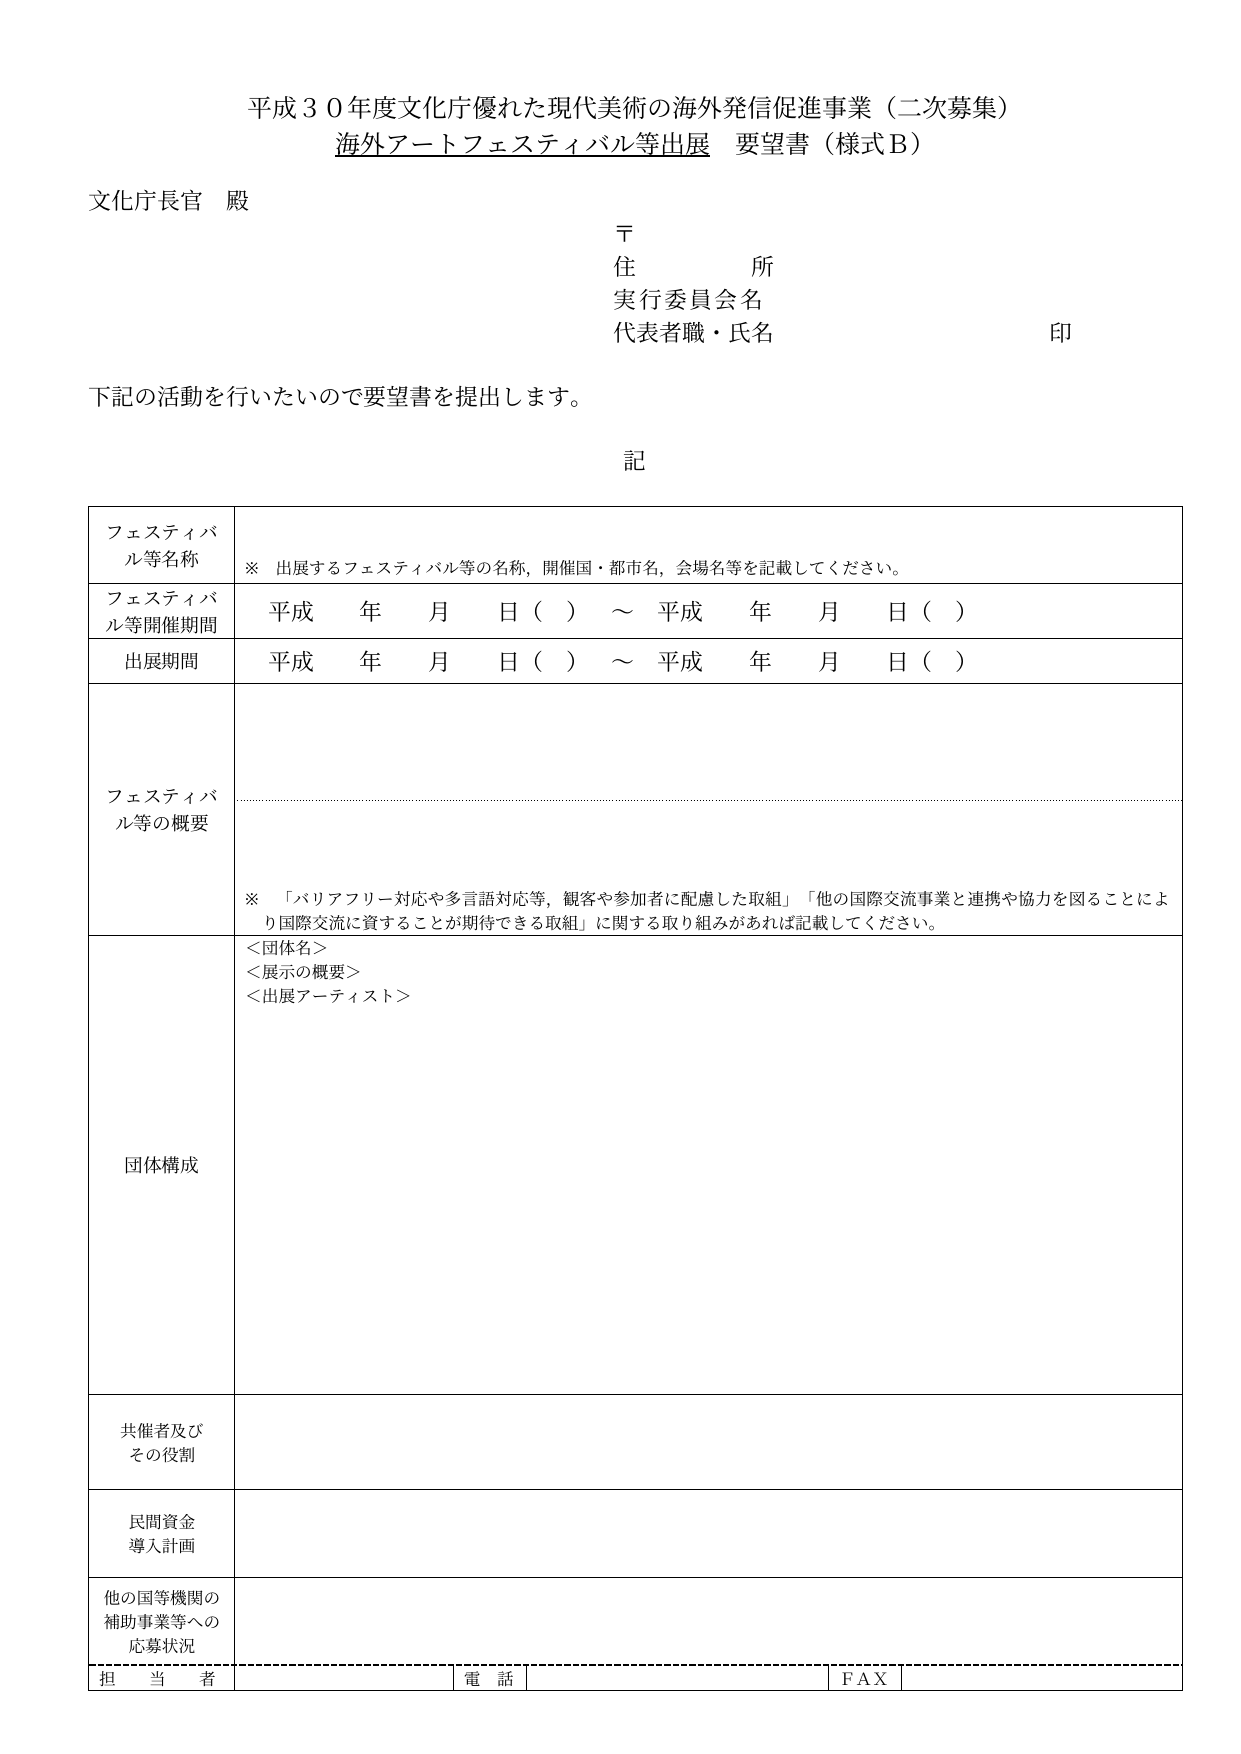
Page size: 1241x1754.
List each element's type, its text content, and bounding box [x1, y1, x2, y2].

text 代表者職・氏名 印 [614, 315, 1181, 348]
table_cell 平成 年 月 日（ ） ～ 平成 年 月 日（ ） [235, 639, 1182, 683]
table_cell 担 当 者 所 属・氏 名 [89, 1664, 234, 1690]
table_cell 団体構成 [89, 936, 234, 1394]
table_cell ※ 「バリアフリー対応や多言語対応等，観客や参加者に配慮した取組」「他の国際交流事業と連携や協力を図ることにより国際交流に資することが期待できる取組」に関する取り組みがあれば記載してください。 [235, 800, 1182, 934]
table_cell 出展期間 [89, 639, 234, 683]
text 〒 [614, 216, 1181, 249]
table_cell [235, 684, 1182, 800]
table_cell [235, 1664, 453, 1690]
text 下記の活動を行いたいので要望書を提出します。 [89, 379, 1123, 412]
table_cell [235, 1395, 1182, 1489]
table_header ※ 出展するフェスティバル等の名称，開催国・都市名，会場名等を記載してください。 [235, 507, 1182, 583]
table_cell 平成 年 月 日（ ） ～ 平成 年 月 日（ ） [235, 584, 1182, 638]
text 海外アートフェスティバル等出展 要望書（様式Ｂ） [89, 124, 1181, 161]
text 実行委員会名 [614, 282, 1181, 315]
table_cell 電 話 [454, 1664, 526, 1690]
table_cell ＜団体名＞ ＜展示の概要＞ ＜出展アーティスト＞ [235, 936, 1182, 1394]
text 住 所 [614, 249, 1181, 282]
text 文化庁長官 殿 [89, 183, 1181, 216]
table_cell ＦＡＸ [829, 1664, 901, 1690]
subtitle 記 [89, 443, 1181, 476]
table_cell フェスティバル等開催期間 [89, 584, 234, 638]
table_header フェスティバル等名称 [89, 507, 234, 583]
table_cell 民間資金 導入計画 [89, 1490, 234, 1577]
table_cell 共催者及び その役割 [89, 1395, 234, 1489]
table_cell フェスティバル等の概要 [89, 684, 234, 934]
text 平成３０年度文化庁優れた現代美術の海外発信促進事業（二次募集） [89, 89, 1181, 124]
table_cell 他の国等機関の補助事業等への応募状況 [89, 1578, 234, 1664]
table_cell （時間外連絡： ） [527, 1664, 828, 1690]
table_cell [235, 1490, 1182, 1577]
table_cell [902, 1664, 1182, 1690]
table_cell [235, 1578, 1182, 1664]
